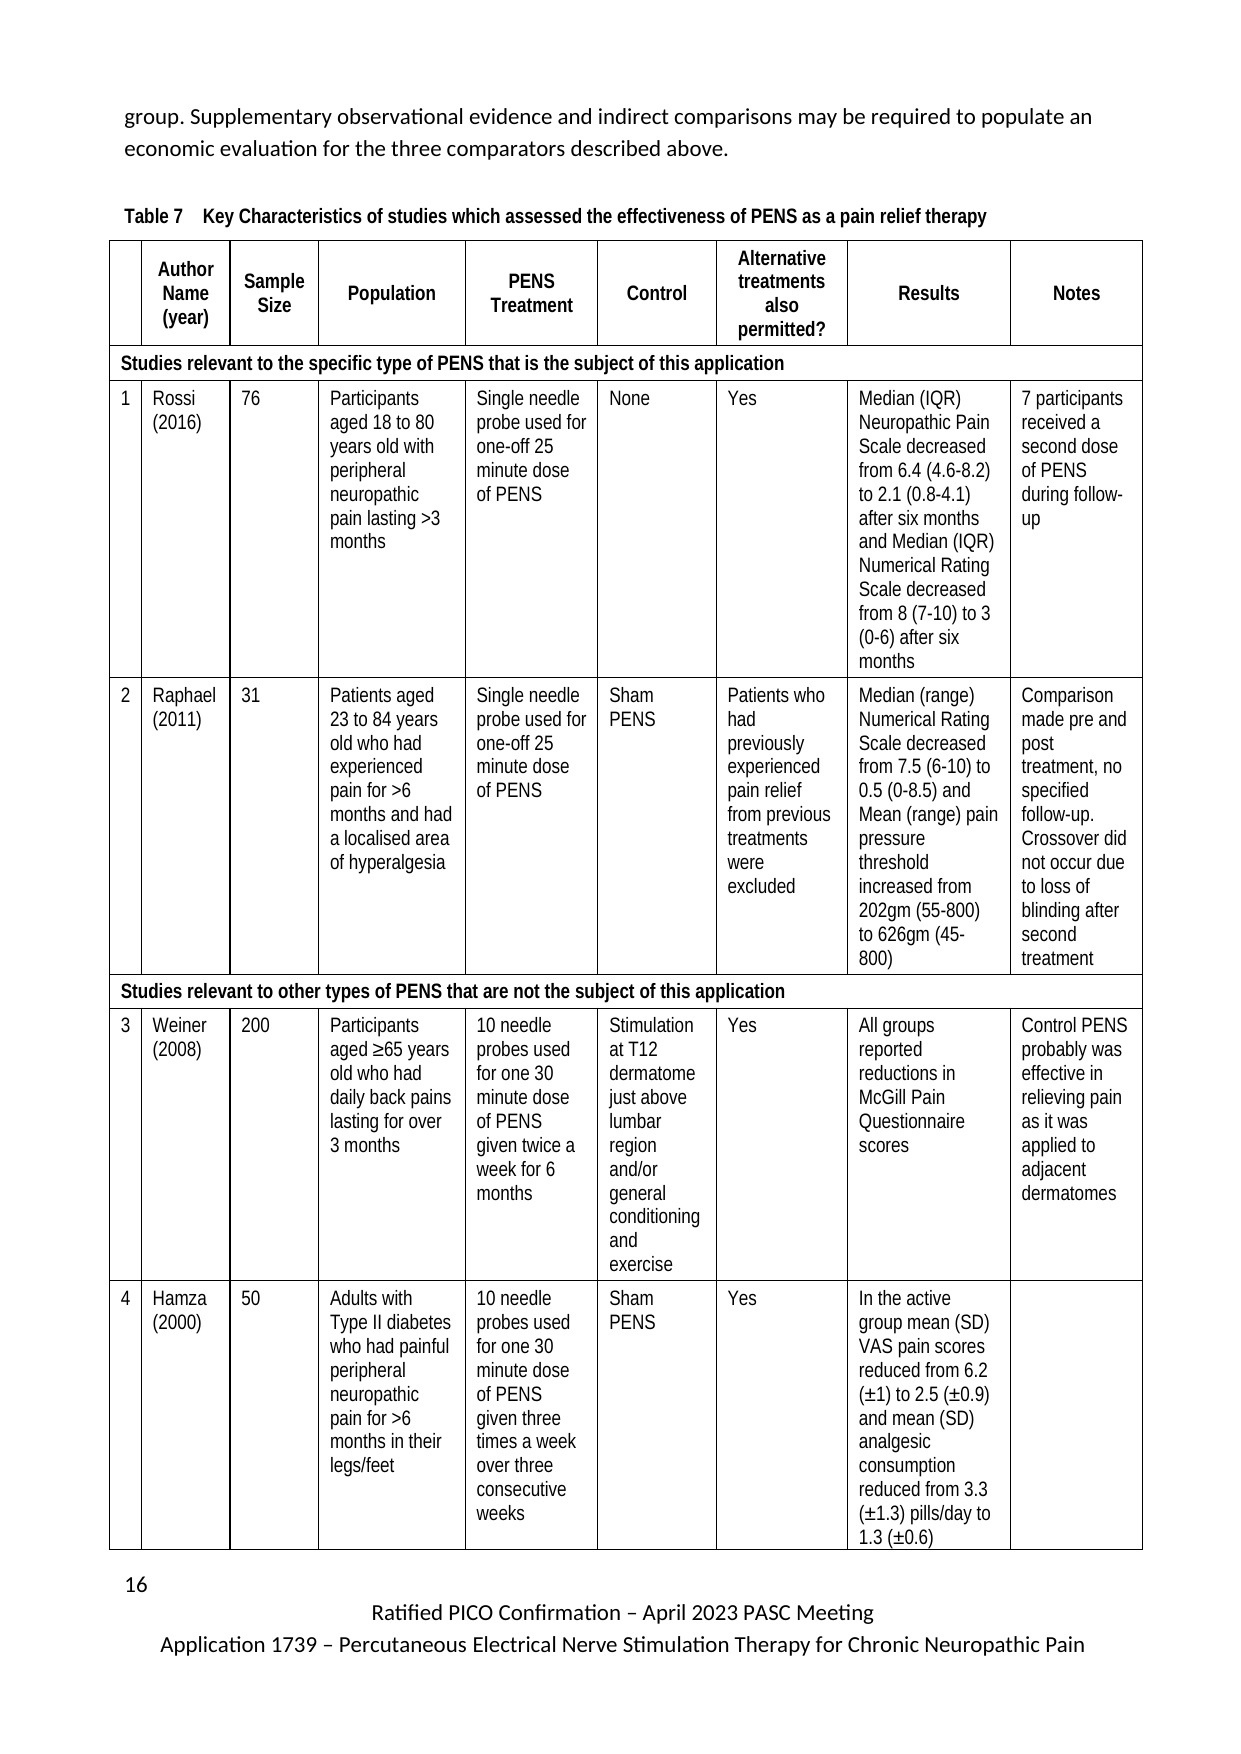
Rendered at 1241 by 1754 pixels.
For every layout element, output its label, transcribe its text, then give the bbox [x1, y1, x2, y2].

table_cell 50 [231, 1281, 318, 1549]
table_cell 200 [231, 1009, 318, 1280]
table_cell Yes [717, 1009, 847, 1280]
table_cell Comparison made pre and post treatment, no specified follow-up. Crossover did not occur due to loss of blinding after second treatment [1011, 678, 1142, 974]
table_cell Single needle probe used for one-off 25 minute dose of PENS [466, 381, 597, 677]
table_cell None [598, 381, 716, 677]
table_cell Yes [717, 381, 847, 677]
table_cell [466, 1281, 597, 1549]
table_cell All groups reported reductions in McGill Pain Questionnaire scores [848, 1009, 1010, 1280]
table_cell 76 [231, 381, 318, 677]
table_cell Patients aged 23 to 84 years old who had experienced pain for >6 months and had a localised area of hyperalgesia [319, 678, 465, 974]
table_cell 31 [231, 678, 318, 974]
table_cell 1 [110, 381, 141, 677]
table_header Results [848, 241, 1010, 345]
text Table 7 Key Characteristics of studies which assessed the effectiveness of PENS as a pain relief therapy [124, 204, 1122, 228]
table_cell Yes [717, 1281, 847, 1549]
table_cell Single needle probe used for one-off 25 minute dose of PENS [466, 678, 597, 974]
table_header Population [319, 241, 465, 345]
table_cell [848, 1281, 1010, 1549]
table_cell 7 participants received a second dose of PENS during follow-up [1011, 381, 1142, 677]
table_cell 2 [110, 678, 141, 974]
table_header Sample Size [231, 241, 318, 345]
table_header Control [598, 241, 716, 345]
table_cell Sham PENS [598, 678, 716, 974]
table_cell [1011, 1281, 1142, 1549]
table_cell 4 [110, 1281, 141, 1549]
table_cell Hamza (2000) [142, 1281, 229, 1549]
table_cell Studies relevant to the specific type of PENS that is the subject of this application [110, 346, 1142, 380]
table_cell Sham PENS [598, 1281, 716, 1549]
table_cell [319, 1281, 465, 1549]
table_cell 3 [110, 1009, 141, 1280]
table_header Alternative treatments also permitted? [717, 241, 847, 345]
table_cell Patients who had previously experienced pain relief from previous treatments were excluded [717, 678, 847, 974]
table_cell Median (IQR) Neuropathic Pain Scale decreased from 6.4 (4.6-8.2) to 2.1 (0.8-4.1) after six months and Median (IQR) Numerical Rating Scale decreased from 8 (7-10) to 3 (0-6) after six months [848, 381, 1010, 677]
table_cell Stimulation at T12 dermatome just above lumbar region and/or general conditioning and exercise [598, 1009, 716, 1280]
table_cell 10 needle probes used for one 30 minute dose of PENS given twice a week for 6 months [466, 1009, 597, 1280]
table_cell Participants aged 18 to 80 years old with peripheral neuropathic pain lasting >3 months [319, 381, 465, 677]
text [124, 102, 1122, 162]
table_cell Median (range) Numerical Rating Scale decreased from 7.5 (6-10) to 0.5 (0-8.5) and Mean (range) pain pressure threshold increased from 202gm (55-800) to 626gm (45-800) [848, 678, 1010, 974]
table_cell Studies relevant to other types of PENS that are not the subject of this application [110, 975, 1142, 1007]
table_cell Control PENS probably was effective in relieving pain as it was applied to adjacent dermatomes [1011, 1009, 1142, 1280]
table_cell Rossi (2016) [142, 381, 229, 677]
table_header PENS Treatment [466, 241, 597, 345]
table_header [110, 241, 141, 345]
table_cell Weiner (2008) [142, 1009, 229, 1280]
table_header Author Name (year) [142, 241, 229, 345]
table_cell Participants aged ≥65 years old who had daily back pains lasting for over 3 months [319, 1009, 465, 1280]
table_cell Raphael (2011) [142, 678, 229, 974]
table_header Notes [1011, 241, 1142, 345]
